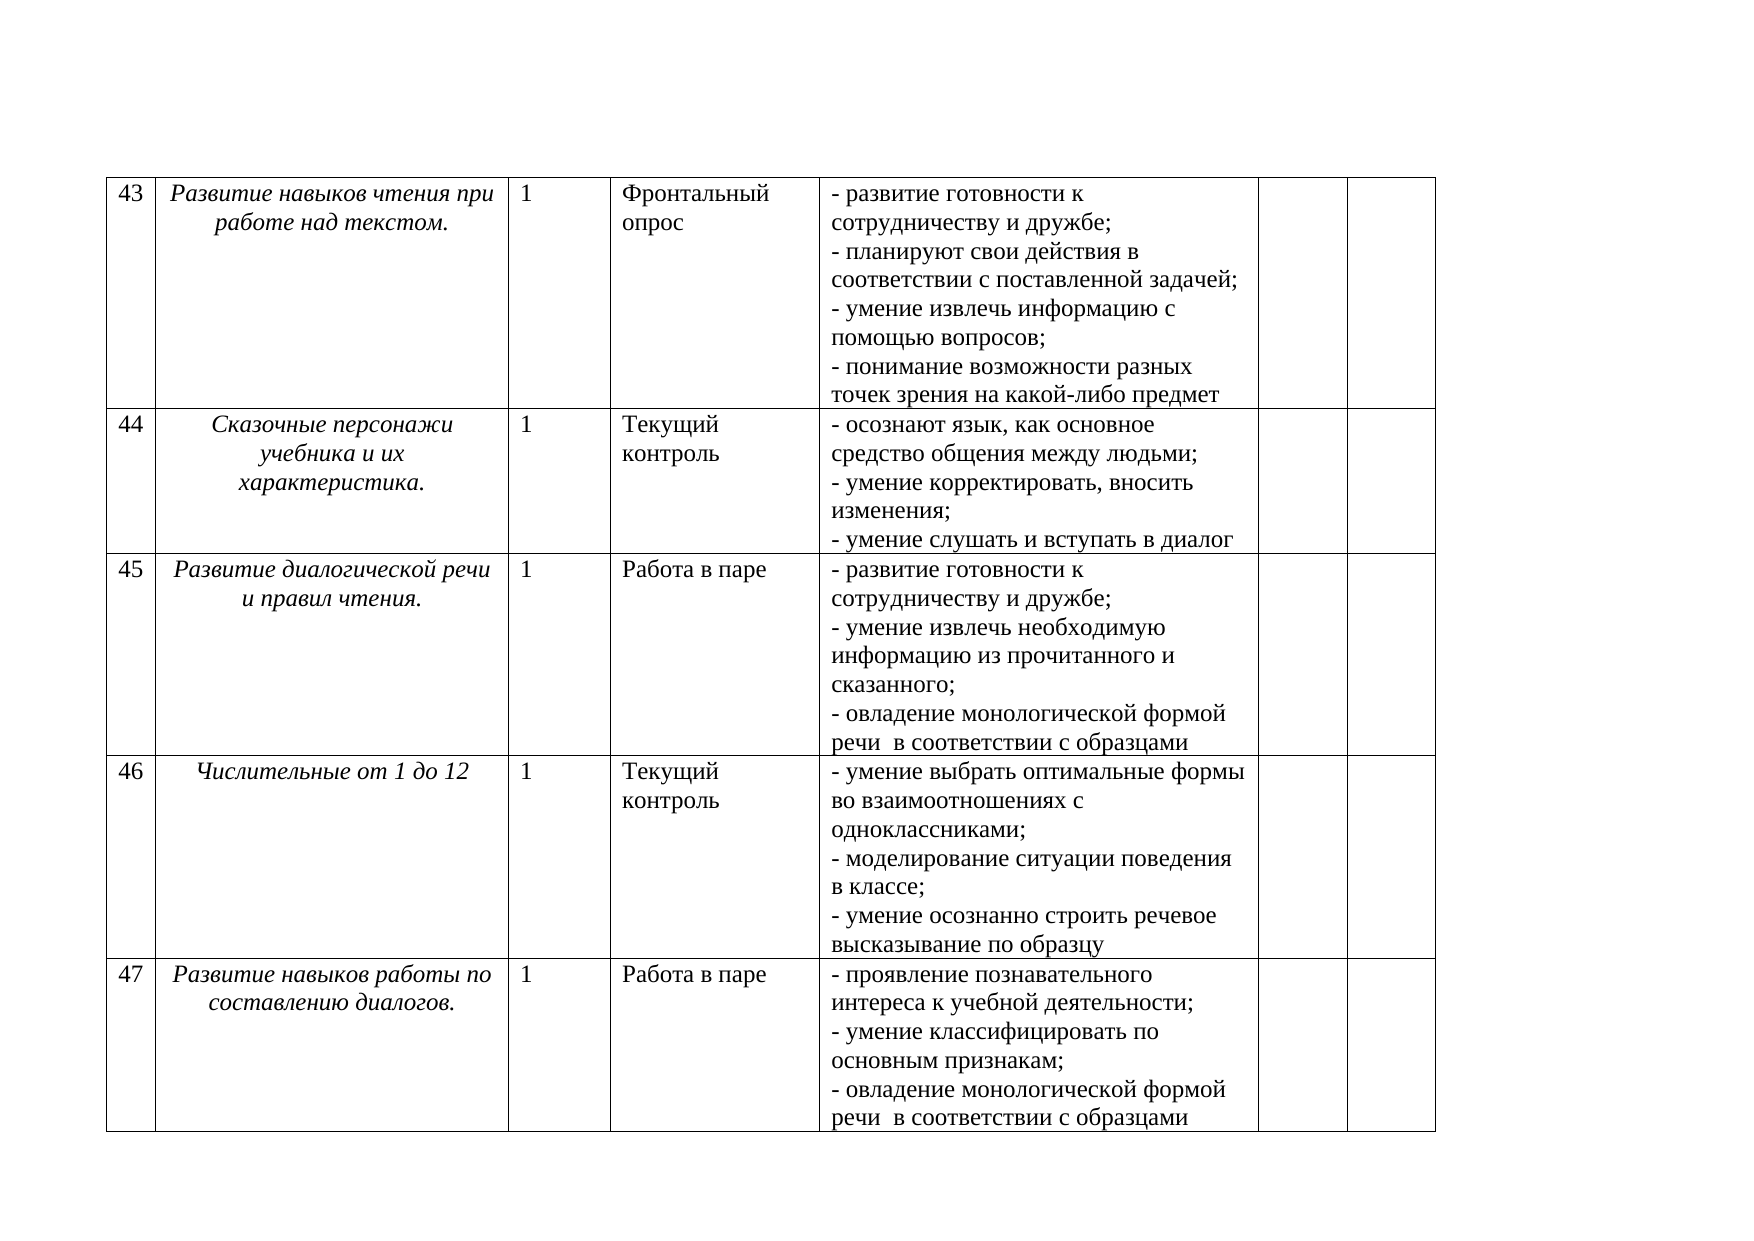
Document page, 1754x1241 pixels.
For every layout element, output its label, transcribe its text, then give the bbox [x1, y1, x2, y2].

table_cell Развитие диалогической речи и правил чтения. [156, 554, 508, 755]
table_cell 47 [107, 959, 155, 1131]
table_cell 46 [107, 756, 155, 958]
table_cell [1259, 756, 1347, 958]
table_cell - проявление познавательного интереса к учебной деятельности; - умение классифицировать по основным признакам; - овладение монологической формой речи в соответствии с образцами [820, 959, 1258, 1131]
table_cell Фронтальный опрос [611, 178, 819, 408]
table_cell [1348, 959, 1435, 1131]
table_cell 44 [107, 409, 155, 553]
table_cell - развитие готовности к сотрудничеству и дружбе; - умение извлечь необходимую информацию из прочитанного и сказанного; - овладение монологической формой речи в соответствии с образцами [820, 554, 1258, 755]
table_cell 1 [509, 959, 610, 1131]
table_cell 43 [107, 178, 155, 408]
table_cell Развитие навыков работы по составлению диалогов. [156, 959, 508, 1131]
table_cell Числительные от 1 до 12 [156, 756, 508, 958]
table_cell [1348, 554, 1435, 755]
table_cell [1259, 554, 1347, 755]
table_cell - умение выбрать оптимальные формы во взаимоотношениях с одноклассниками; - моделирование ситуации поведения в классе; - умение осознанно строить речевое высказывание по образцу [820, 756, 1258, 958]
table_cell 1 [509, 409, 610, 553]
table_cell [1348, 409, 1435, 553]
table_cell 1 [509, 554, 610, 755]
table_cell [1348, 756, 1435, 958]
table_cell [1348, 178, 1435, 408]
table_cell Текущий контроль [611, 756, 819, 958]
table_cell Текущий контроль [611, 409, 819, 553]
table_cell 45 [107, 554, 155, 755]
table_cell Работа в паре [611, 554, 819, 755]
table_cell - развитие готовности к сотрудничеству и дружбе; - планируют свои действия в соответствии с поставленной задачей; - умение извлечь информацию с помощью вопросов; - понимание возможности разных точек зрения на какой-либо предмет [820, 178, 1258, 408]
table_cell 1 [509, 178, 610, 408]
table_cell Сказочные персонажи учебника и их характеристика. [156, 409, 508, 553]
table_cell [1259, 178, 1347, 408]
table_cell 1 [509, 756, 610, 958]
table_cell [1259, 959, 1347, 1131]
table_cell [1259, 409, 1347, 553]
table_cell - осознают язык, как основное средство общения между людьми; - умение корректировать, вносить изменения; - умение слушать и вступать в диалог [820, 409, 1258, 553]
table_cell Развитие навыков чтения при работе над текстом. [156, 178, 508, 408]
table_cell Работа в паре [611, 959, 819, 1131]
